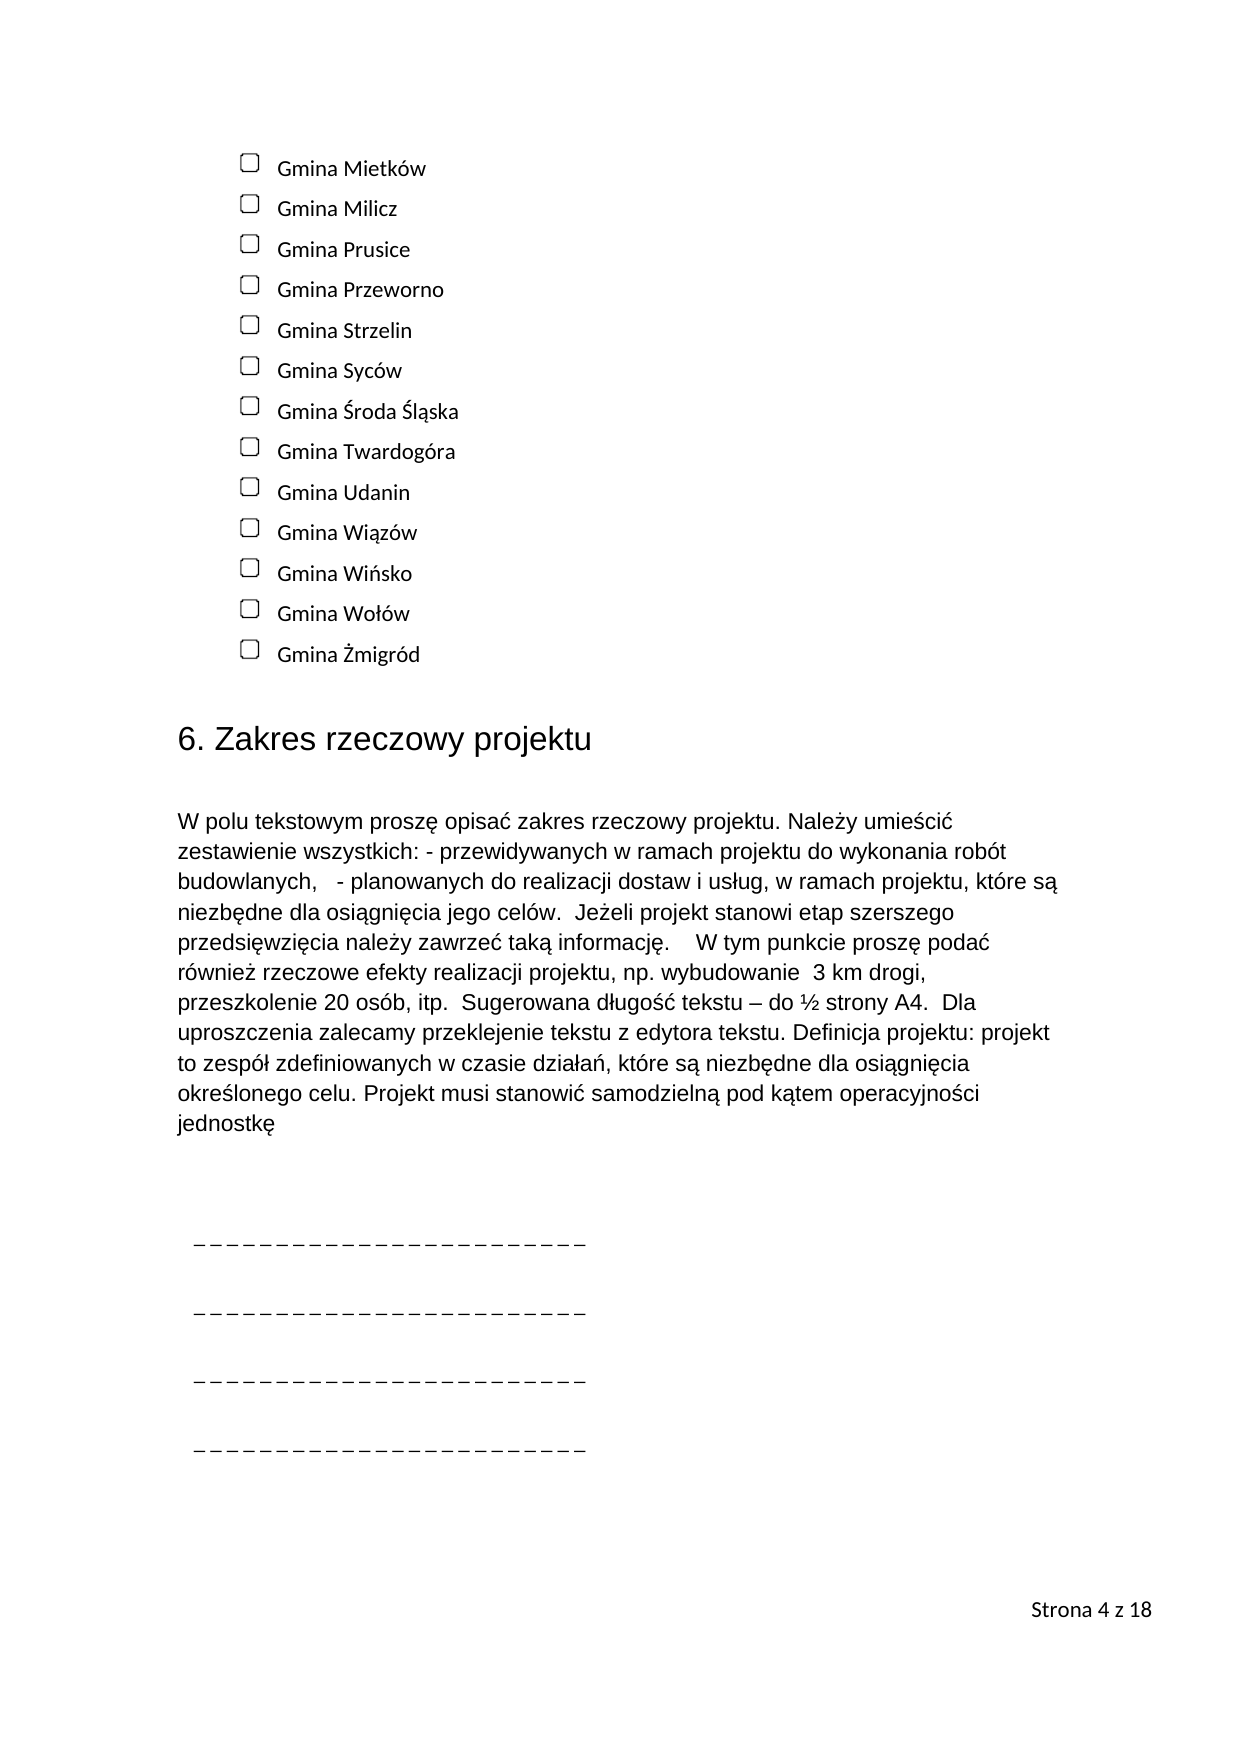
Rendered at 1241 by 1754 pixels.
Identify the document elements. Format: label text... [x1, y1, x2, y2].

text 6. Zakres rzeczowy projektu [177, 719, 1063, 757]
table_cell Gmina Mietków [266, 148, 1063, 188]
table_cell [177, 472, 266, 512]
picture [234, 593, 266, 625]
table_cell [177, 148, 266, 188]
table_cell [177, 269, 266, 310]
picture [234, 471, 266, 503]
table_cell [177, 188, 266, 229]
table_cell [177, 350, 266, 391]
picture [234, 552, 266, 584]
picture [234, 147, 266, 179]
table_cell Gmina Strzelin [266, 310, 1063, 350]
table_cell Gmina Udanin [266, 472, 1063, 512]
picture [234, 431, 266, 463]
table_cell Gmina Żmigród [266, 634, 1063, 674]
picture [234, 512, 266, 544]
table_cell [177, 391, 266, 431]
table_cell [177, 229, 266, 269]
picture [234, 269, 266, 301]
table_header _ _ _ _ _ _ _ _ _ _ _ _ _ _ _ _ _ _ _ _ _ _ _ _ _ _ _ _ _ _ _ _ _ _ _ _ _ _ _ _ _ _ _ _ _ _ _ _ _ _ _ _ _ _ _ _ _ _ _ _ _ _ _ _ _ _ _ _ _ _ _ _ _ _ _ _ _ _ _ _ _ _ _ _ _ _ _ _ _ _ _ _ _ _ _ _ [177, 1146, 1063, 1461]
table_cell Gmina Twardogóra [266, 431, 1063, 472]
picture [234, 390, 266, 422]
table_cell Gmina Przeworno [266, 269, 1063, 310]
table_cell Gmina Wołów [266, 593, 1063, 634]
text W polu tekstowym proszę opisać zakres rzeczowy projektu. Należy umieścić zestawienie wszystkich: - przewidywanych w ramach projektu do wykonania robót budowlanych, - planowanych do realizacji dostaw i usług, w ramach projektu, które są niezbędne dla osiągnięcia jego celów. Jeżeli projekt stanowi etap szerszego przedsięwzięcia należy zawrzeć taką informację. W tym punkcie proszę podać również rzeczowe efekty realizacji projektu, np. wybudowanie 3 km drogi, przeszkolenie 20 osób, itp. Sugerowana długość tekstu – do ½ strony A4. Dla uproszczenia zalecamy przeklejenie tekstu z edytora tekstu. Definicja projektu: projekt to zespół zdefiniowanych w czasie działań, które są niezbędne dla osiągnięcia określonego celu. Projekt musi stanowić samodzielną pod kątem operacyjności jednostkę [177, 808, 1063, 1136]
picture [234, 633, 266, 666]
picture [234, 188, 266, 220]
table_cell [177, 553, 266, 593]
table_cell Gmina Syców [266, 350, 1063, 391]
table_cell [177, 593, 266, 634]
table_cell [177, 634, 266, 674]
table_cell Gmina Wińsko [266, 553, 1063, 593]
table_cell [177, 310, 266, 350]
picture [234, 228, 266, 260]
table_cell Gmina Środa Śląska [266, 391, 1063, 431]
picture [234, 309, 266, 341]
picture [234, 350, 266, 382]
table_cell Gmina Prusice [266, 229, 1063, 269]
table_cell Gmina Wiązów [266, 512, 1063, 553]
table_cell [177, 512, 266, 553]
table_cell [177, 431, 266, 472]
table_cell Gmina Milicz [266, 188, 1063, 229]
